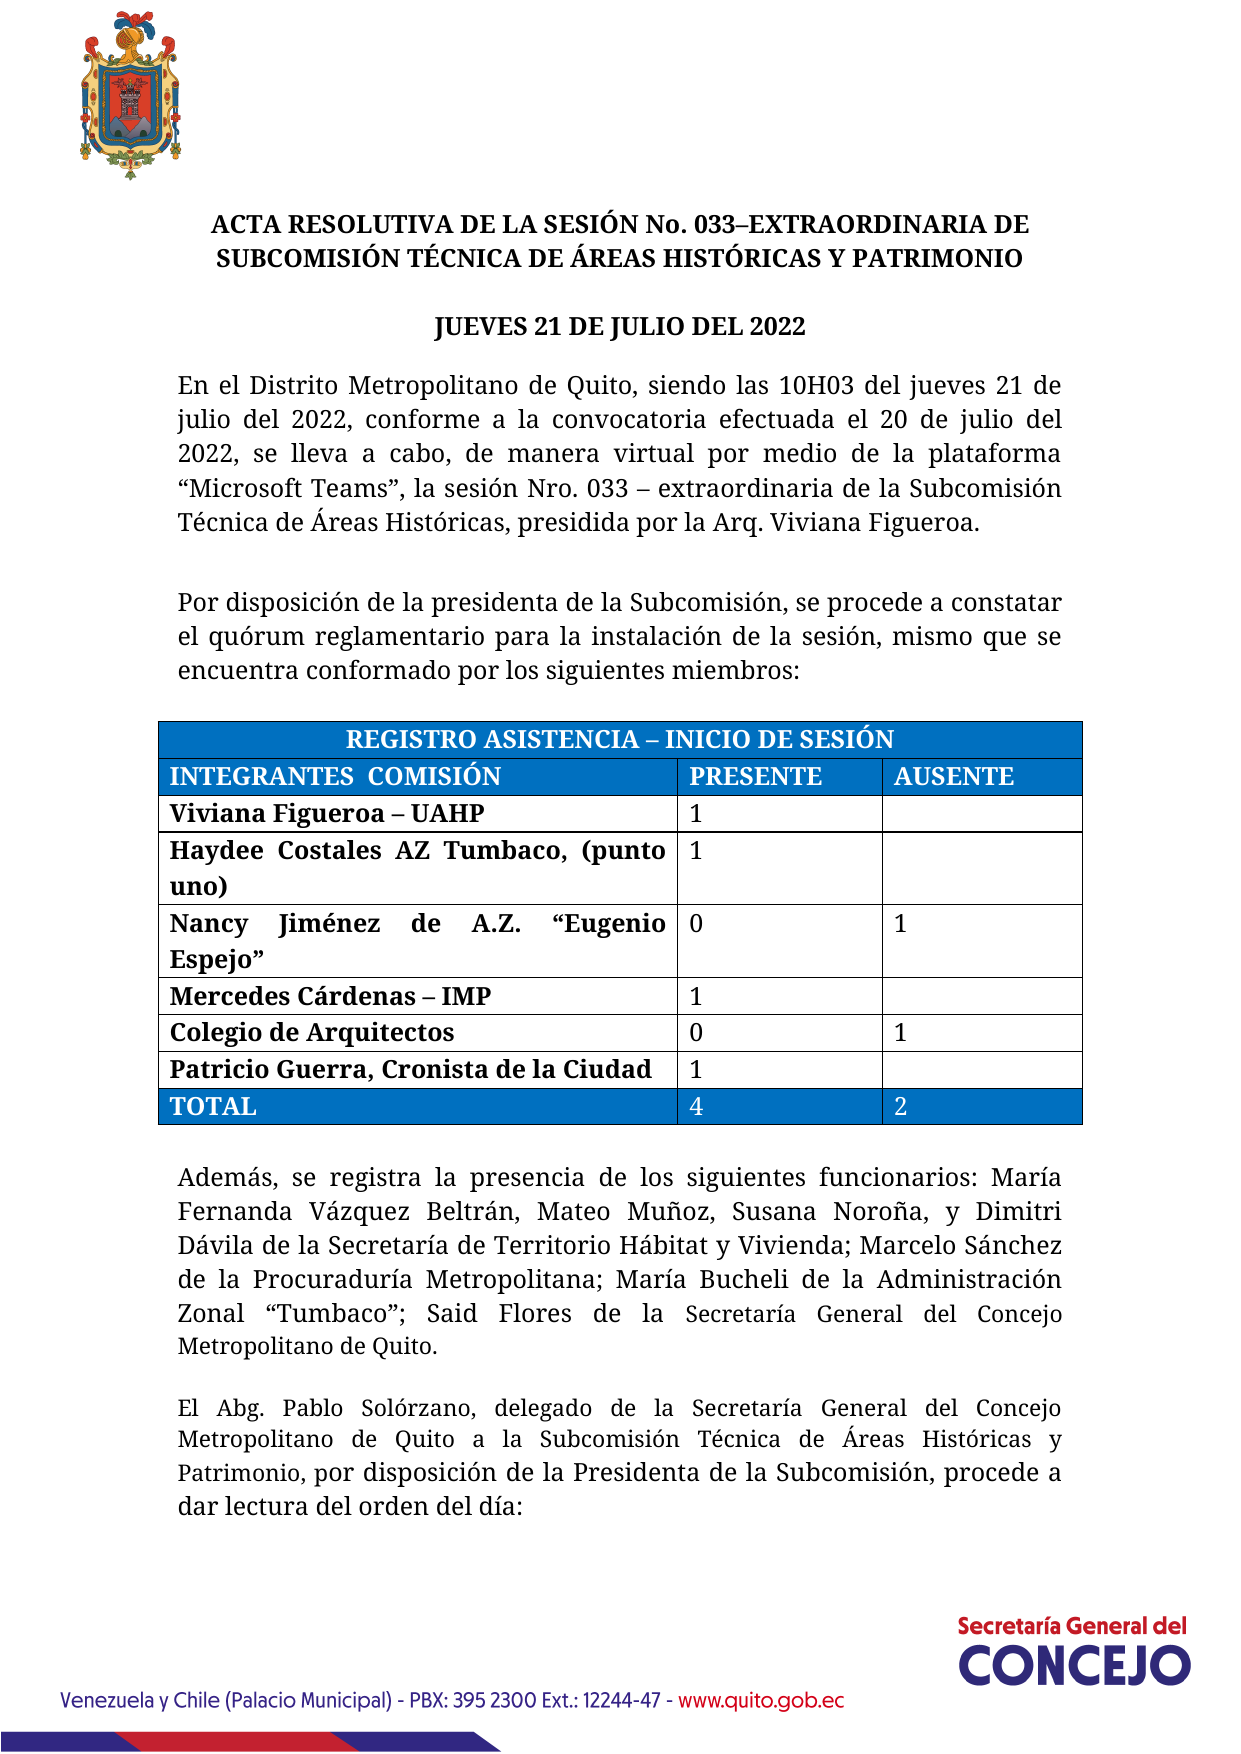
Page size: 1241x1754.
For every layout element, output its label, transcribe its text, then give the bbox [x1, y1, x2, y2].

table_cell 1 [678, 796, 882, 831]
picture [1, 0, 1239, 1752]
table_cell PRESENTE [678, 759, 882, 795]
table_cell 4 [678, 1089, 882, 1124]
table_cell AUSENTE [883, 759, 1082, 795]
table_cell [883, 978, 1082, 1014]
table_cell 2 [883, 1089, 1082, 1124]
table_cell Colegio de Arquitectos [159, 1015, 677, 1051]
table_cell Patricio Guerra, Cronista de la Ciudad [159, 1052, 677, 1087]
table_cell TOTAL [159, 1089, 677, 1124]
table_cell Viviana Figueroa – UAHP [159, 796, 677, 831]
table_cell 1 [883, 905, 1082, 977]
table_cell INTEGRANTES COMISIÓN [159, 759, 677, 795]
text Por disposición de la presidenta de la Subcomisión, se procede a constatar el quórum reglamentario para la instalación de la sesión, mismo que se encuentra conformado por los siguientes miembros: [177, 585, 1063, 687]
table_cell 1 [678, 833, 882, 904]
table_cell Nancy Jiménez de A.Z. “Eugenio Espejo” [159, 905, 677, 977]
text El Abg. Pablo Solórzano, delegado de la Secretaría General del Concejo Metropolitano de Quito a la Subcomisión Técnica de Áreas Históricas y Patrimonio, por disposición de la Presidenta de la Subcomisión, procede a dar lectura del orden del día: [177, 1392, 1063, 1523]
table_cell 0 [678, 1015, 882, 1051]
table_cell [883, 1052, 1082, 1087]
table_header REGISTRO ASISTENCIA – INICIO DE SESIÓN [159, 722, 1082, 758]
table_cell [883, 796, 1082, 831]
table_cell Haydee Costales AZ Tumbaco, (punto uno) [159, 833, 677, 904]
table_cell 1 [678, 978, 882, 1014]
text En el Distrito Metropolitano de Quito, siendo las 10H03 del jueves 21 de julio del 2022, conforme a la convocatoria efectuada el 20 de julio del 2022, se lleva a cabo, de manera virtual por medio de la plataforma “Microsoft Teams”, la sesión Nro. 033 – extraordinaria de la Subcomisión Técnica de Áreas Históricas, presidida por la Arq. Viviana Figueroa. [177, 368, 1063, 538]
table_cell 1 [678, 1052, 882, 1087]
table_cell 1 [883, 1015, 1082, 1051]
text Además, se registra la presencia de los siguientes funcionarios: María Fernanda Vázquez Beltrán, Mateo Muñoz, Susana Noroña, y Dimitri Dávila de la Secretaría de Territorio Hábitat y Vivienda; Marcelo Sánchez de la Procuraduría Metropolitana; María Bucheli de la Administración Zonal “Tumbaco”; Said Flores de la Secretaría General del Concejo Metropolitano de Quito. [177, 1159, 1063, 1361]
table_cell [883, 833, 1082, 904]
table_cell 0 [678, 905, 882, 977]
text ACTA RESOLUTIVA DE LA SESIÓN No. 033–EXTRAORDINARIA DE SUBCOMISIÓN TÉCNICA DE ÁREAS HISTÓRICAS Y PATRIMONIO [177, 207, 1063, 275]
table_cell Mercedes Cárdenas – IMP [159, 978, 677, 1014]
text JUEVES 21 DE JULIO DEL 2022 [177, 309, 1063, 343]
